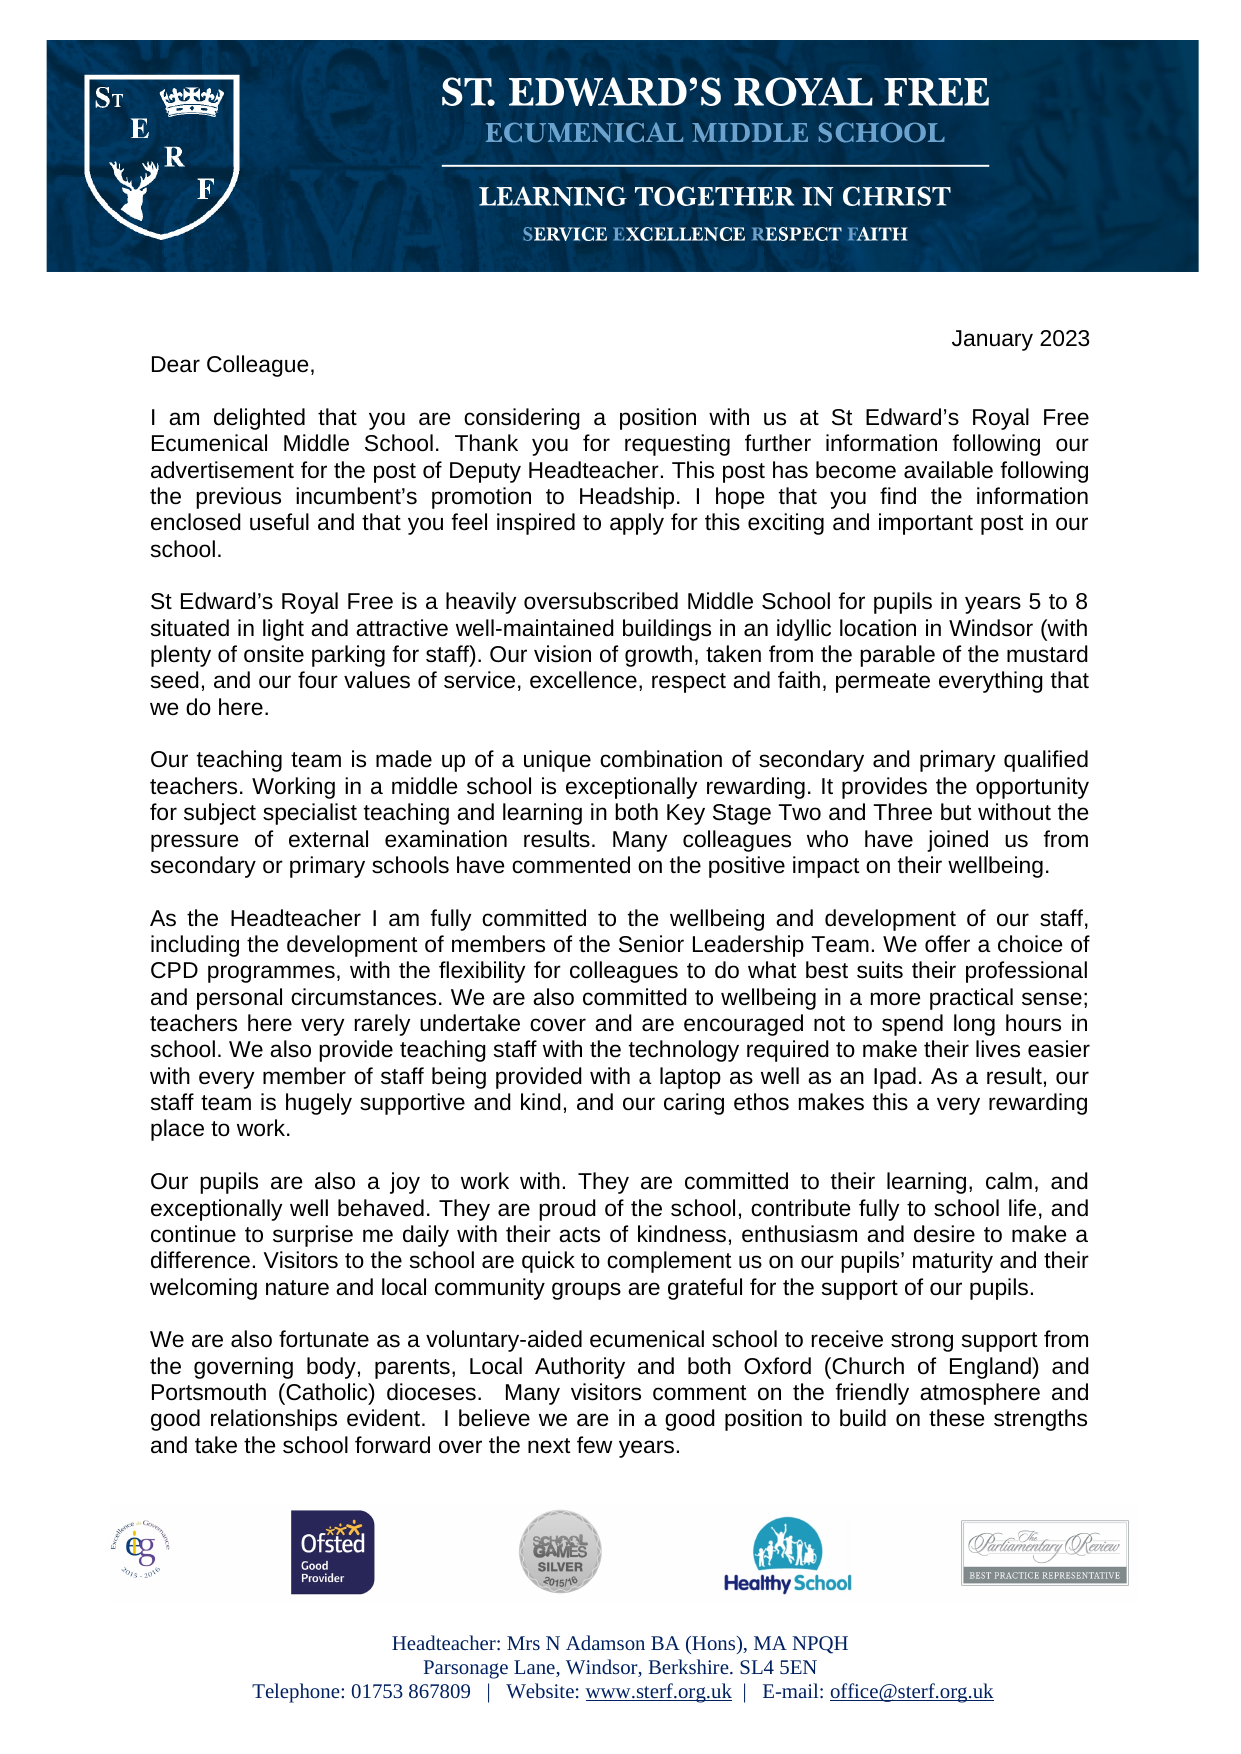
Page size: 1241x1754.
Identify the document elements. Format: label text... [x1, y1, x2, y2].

text We are also fortunate as a voluntary-aided ecumenical school to receive strong support from the governing body, parents, Local Authority and both Oxford (Church of England) and Portsmouth (Catholic) dioceses. Many visitors comment on the friendly atmosphere and good relationships evident. I believe we are in a good position to build on these strengths and take the school forward over the next few years. [150, 1326, 1090, 1458]
text St Edward’s Royal Free is a heavily oversubscribed Middle School for pupils in years 5 to 8 situated in light and attractive well-maintained buildings in an idyllic location in Windsor (with plenty of onsite parking for staff). Our vision of growth, taken from the parable of the mustard seed, and our four values of service, excellence, respect and faith, permeate everything that we do here. [150, 588, 1090, 720]
text As the Headteacher I am fully committed to the wellbeing and development of our staff, including the development of members of the Senior Leadership Team. We offer a choice of CPD programmes, with the flexibility for colleagues to do what best suits their professional and personal circumstances. We are also committed to wellbeing in a more practical sense; teachers here very rarely undertake cover and are encouraged not to spend long hours in school. We also provide teaching staff with the technology required to make their lives easier with every member of staff being provided with a laptop as well as an Ipad. As a result, our staff team is hugely supportive and kind, and our caring ethos makes this a very rewarding place to work. [150, 904, 1090, 1142]
text January 2023 [150, 325, 1090, 351]
text Dear Colleague, [150, 351, 1090, 377]
text Our teaching team is made up of a unique combination of secondary and primary qualified teachers. Working in a middle school is exceptionally rewarding. It provides the opportunity for subject specialist teaching and learning in both Key Stage Two and Three but without the pressure of external examination results. Many colleagues who have joined us from secondary or primary schools have commented on the positive impact on their wellbeing. [150, 746, 1090, 878]
text Our pupils are also a joy to work with. They are committed to their learning, calm, and exceptionally well behaved. They are proud of the school, contribute fully to school life, and continue to surprise me daily with their acts of kindness, enthusiasm and desire to make a difference. Visitors to the school are quick to complement us on our pupils’ maturity and their welcoming nature and local community groups are grateful for the support of our pupils. [150, 1168, 1090, 1300]
picture [107, 1504, 1139, 1602]
text I am delighted that you are considering a position with us at St Edward’s Royal Free Ecumenical Middle School. Thank you for requesting further information following our advertisement for the post of Deputy Headteacher. This post has become available following the previous incumbent’s promotion to Headship. I hope that you find the information enclosed useful and that you feel inspired to apply for this exciting and important post in our school. [150, 404, 1090, 562]
picture [46, 40, 1199, 272]
